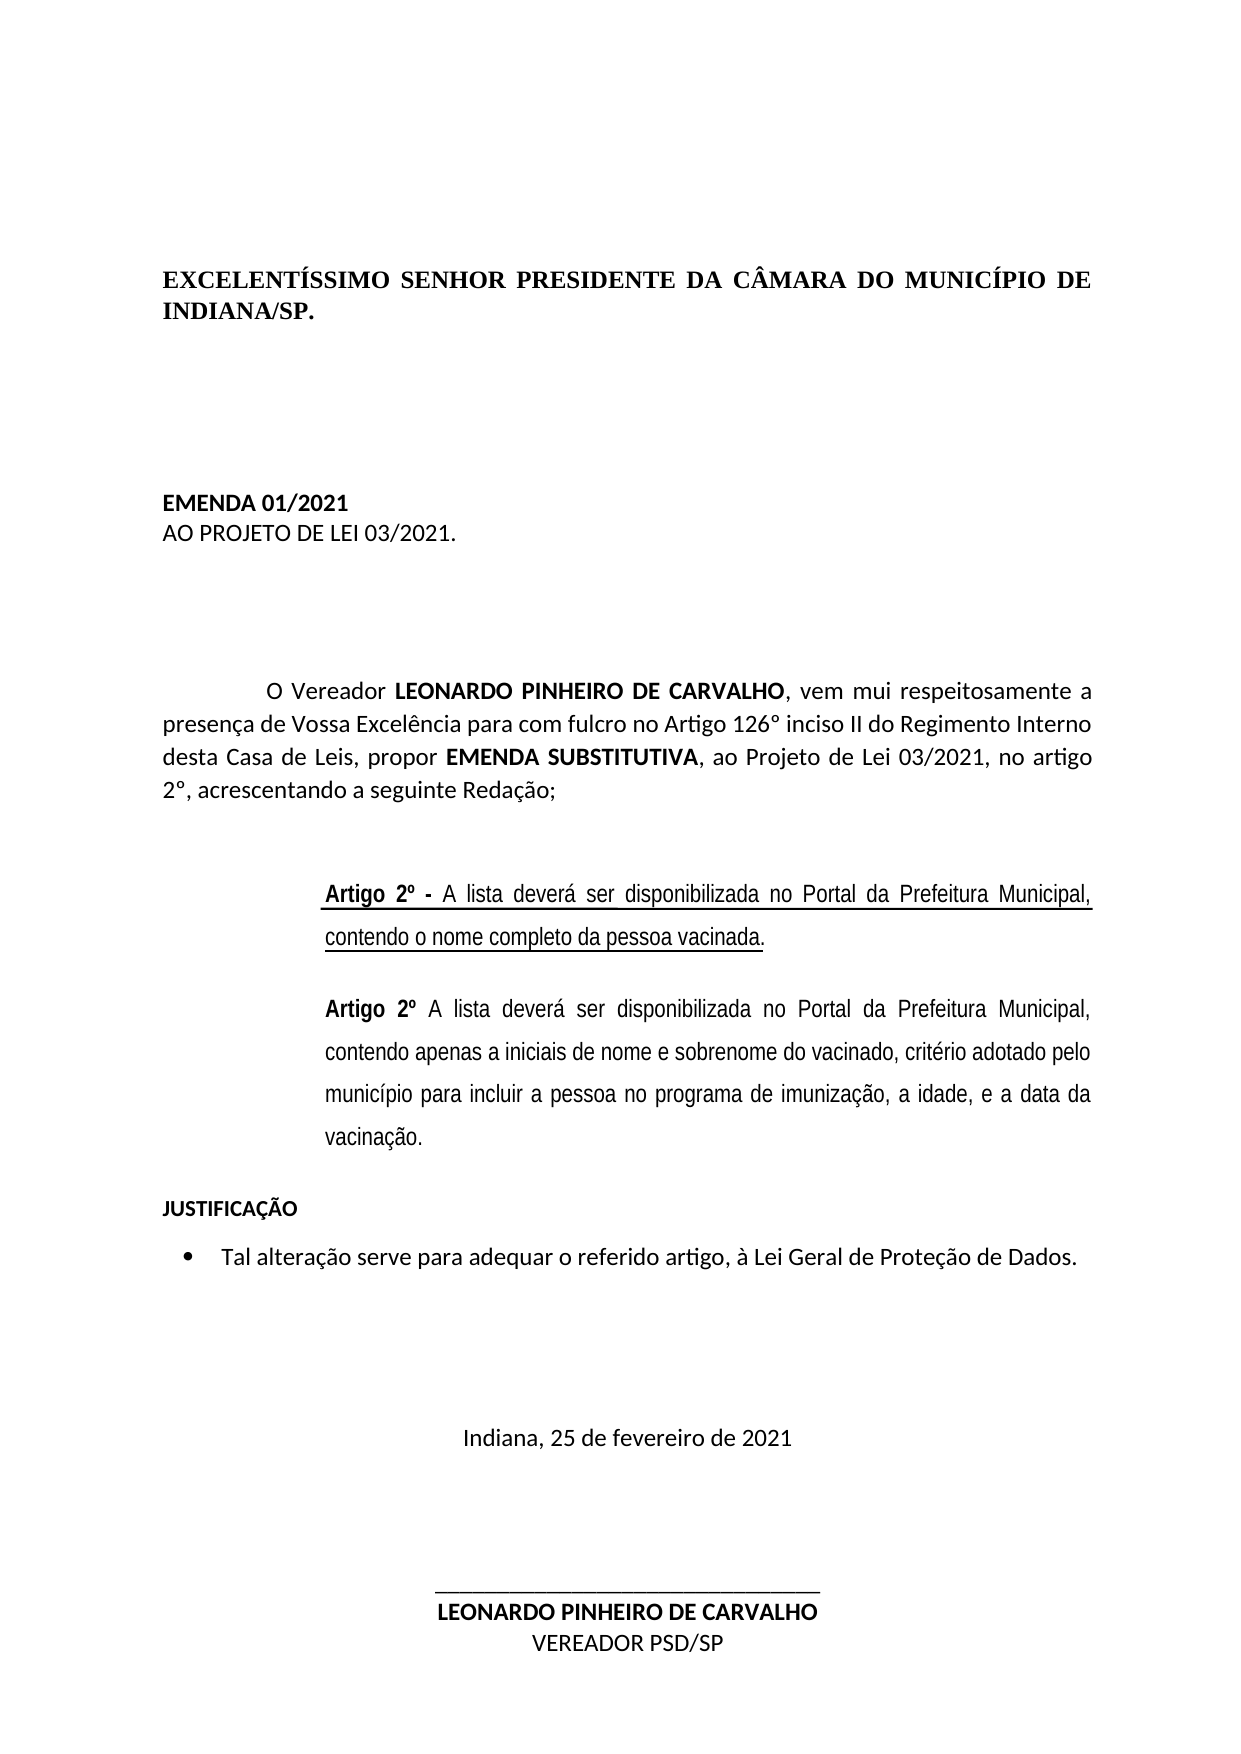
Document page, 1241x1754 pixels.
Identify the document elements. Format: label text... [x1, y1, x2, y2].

text VEREADOR PSD/SP [162, 1627, 1093, 1657]
text JUSTIFICAÇÃO [162, 1194, 1093, 1222]
text EXCELENTÍSSIMO SENHOR PRESIDENTE DA CÂMARA DO MUNICÍPIO DE INDIANA/SP. [162, 265, 1093, 324]
text AO PROJETO DE LEI 03/2021. [162, 517, 1093, 548]
list Tal alteração serve para adequar o referido artigo, à Lei Geral de Proteção de Dados. [169, 1241, 1093, 1272]
text Artigo 2º A lista deverá ser disponibilizada no Portal da Prefeitura Municipal, contendo apenas a iniciais de nome e sobrenome do vacinado, critério adotado pelo município para incluir a pessoa no programa de imunização, a idade, e a data da vacinação. [325, 994, 1093, 1151]
text Indiana, 25 de fevereiro de 2021 [162, 1422, 1093, 1453]
text LEONARDO PINHEIRO DE CARVALHO [162, 1596, 1093, 1627]
text O Vereador LEONARDO PINHEIRO DE CARVALHO, vem mui respeitosamente a presença de Vossa Excelência para com fulcro no Artigo 126º inciso II do Regimento Interno desta Casa de Leis, propor EMENDA SUBSTITUTIVA, ao Projeto de Lei 03/2021, no artigo 2º, acrescentando a seguinte Redação; [162, 675, 1093, 804]
text EMENDA 01/2021 [162, 487, 1093, 517]
text Artigo 2º - A lista deverá ser disponibilizada no Portal da Prefeitura Municipal, contendo o nome completo da pessoa vacinada. [325, 910, 1093, 950]
text Artigo 2º - A lista deverá ser disponibilizada no Portal da Prefeitura Municipal, contendo o nome completo da pessoa vacinada. [325, 879, 1093, 907]
text _______________________________ [162, 1566, 1093, 1596]
